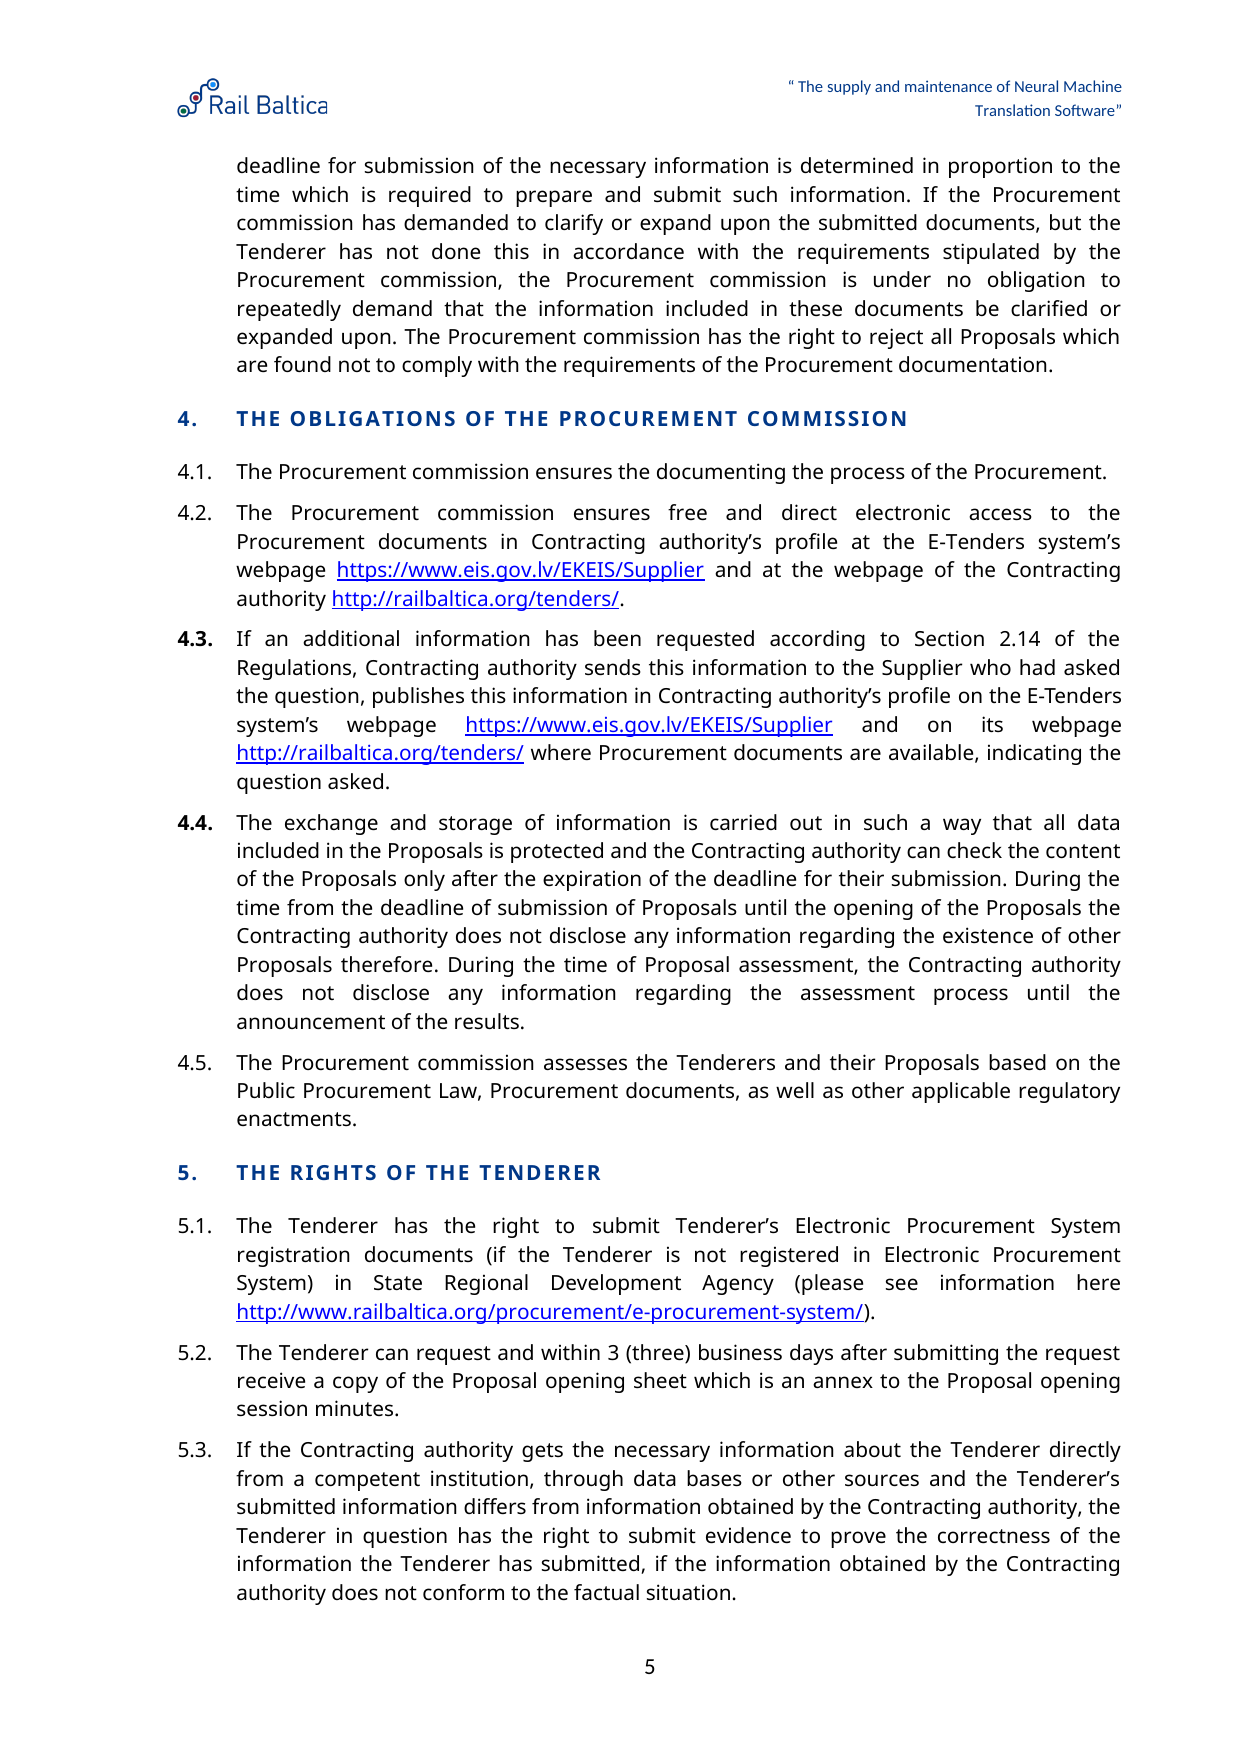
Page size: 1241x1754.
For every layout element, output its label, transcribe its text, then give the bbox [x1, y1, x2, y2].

picture [177, 78, 328, 129]
text The Tenderer has the right to submit Tenderer’s Electronic Procurement System registration documents (if the Tenderer is not registered in Electronic Procurement System) in State Regional Development Agency (please see information here http://www.railbaltica.org/procurement/e-procurement-system/). [177, 1211, 1122, 1325]
text The Procurement commission ensures the documenting the process of the Procurement. [177, 457, 1122, 486]
text If the Contracting authority gets the necessary information about the Tenderer directly from a competent institution, through data bases or other sources and the Tenderer’s submitted information differs from information obtained by the Contracting authority, the Tenderer in question has the right to submit evidence to prove the correctness of the information the Tenderer has submitted, if the information obtained by the Contracting authority does not conform to the factual situation. [177, 1436, 1122, 1606]
text The Procurement commission ensures free and direct electronic access to the Procurement documents in Contracting authority’s profile at the E-Tenders system’s webpage https://www.eis.gov.lv/EKEIS/Supplier and at the webpage of the Contracting authority http://railbaltica.org/tenders/. [177, 498, 1122, 612]
text The rights of the Tenderer [177, 1158, 1122, 1186]
text If an additional information has been requested according to Section 2.14 of the Regulations, Contracting authority sends this information to the Supplier who had asked the question, publishes this information in Contracting authority’s profile on the E-Tenders system’s webpage https://www.eis.gov.lv/EKEIS/Supplier and on its webpage http://railbaltica.org/tenders/ where Procurement documents are available, indicating the question asked. [177, 624, 1122, 795]
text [177, 151, 1122, 379]
text The Procurement commission assesses the Tenderers and their Proposals based on the Public Procurement Law, Procurement documents, as well as other applicable regulatory enactments. [177, 1048, 1122, 1133]
text The exchange and storage of information is carried out in such a way that all data included in the Proposals is protected and the Contracting authority can check the content of the Proposals only after the expiration of the deadline for their submission. During the time from the deadline of submission of Proposals until the opening of the Proposals the Contracting authority does not disclose any information regarding the existence of other Proposals therefore. During the time of Proposal assessment, the Contracting authority does not disclose any information regarding the assessment process until the announcement of the results. [177, 808, 1122, 1035]
text The obligations of the Procurement Commission [177, 404, 1122, 432]
text The Tenderer can request and within 3 (three) business days after submitting the request receive a copy of the Proposal opening sheet which is an annex to the Proposal opening session minutes. [177, 1338, 1122, 1423]
